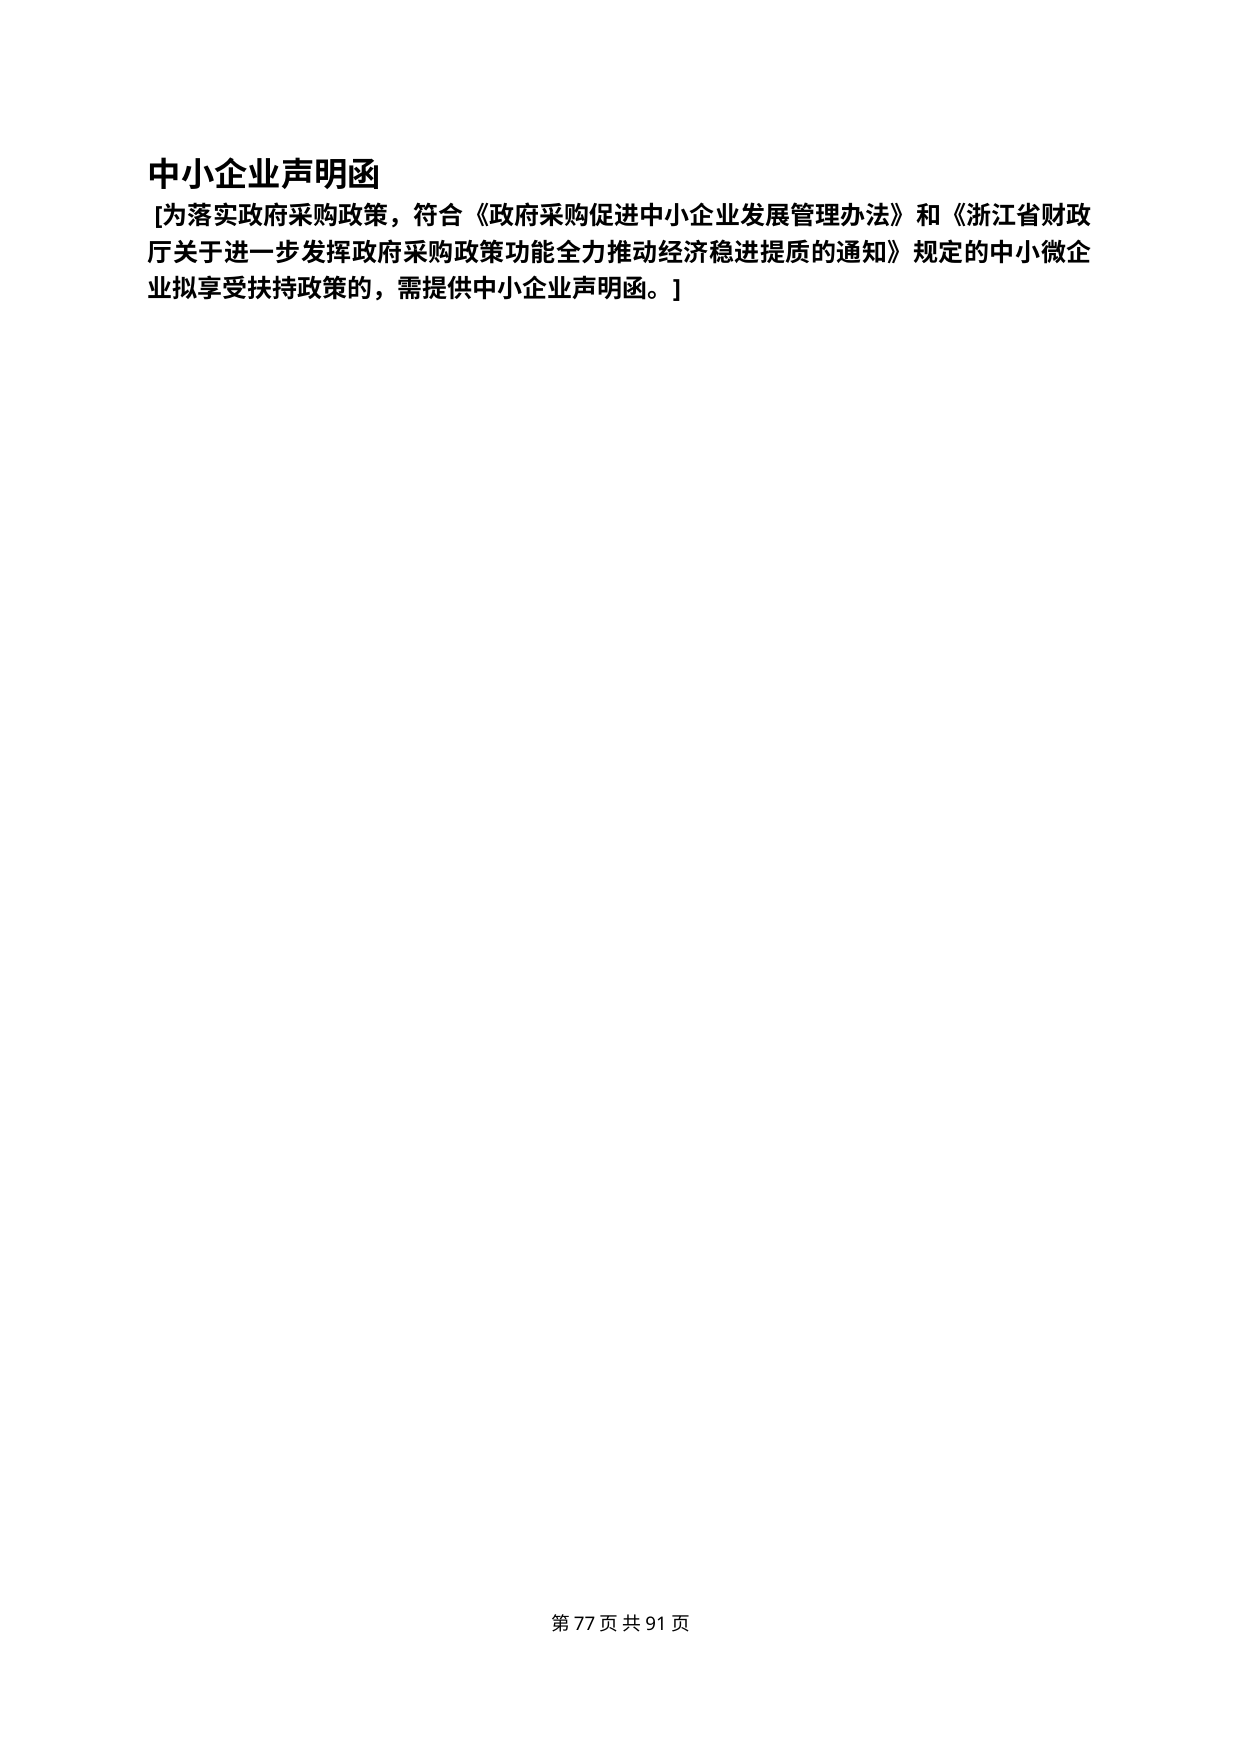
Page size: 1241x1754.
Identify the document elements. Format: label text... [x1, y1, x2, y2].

text [为落实政府采购政策，符合《政府采购促进中小企业发展管理办法》和《浙江省财政厅关于进一步发挥政府采购政策功能全力推动经济稳进提质的通知》规定的中小微企业拟享受扶持政策的，需提供中小企业声明函。] [148, 196, 1093, 304]
text 中小企业声明函 [148, 148, 1093, 196]
